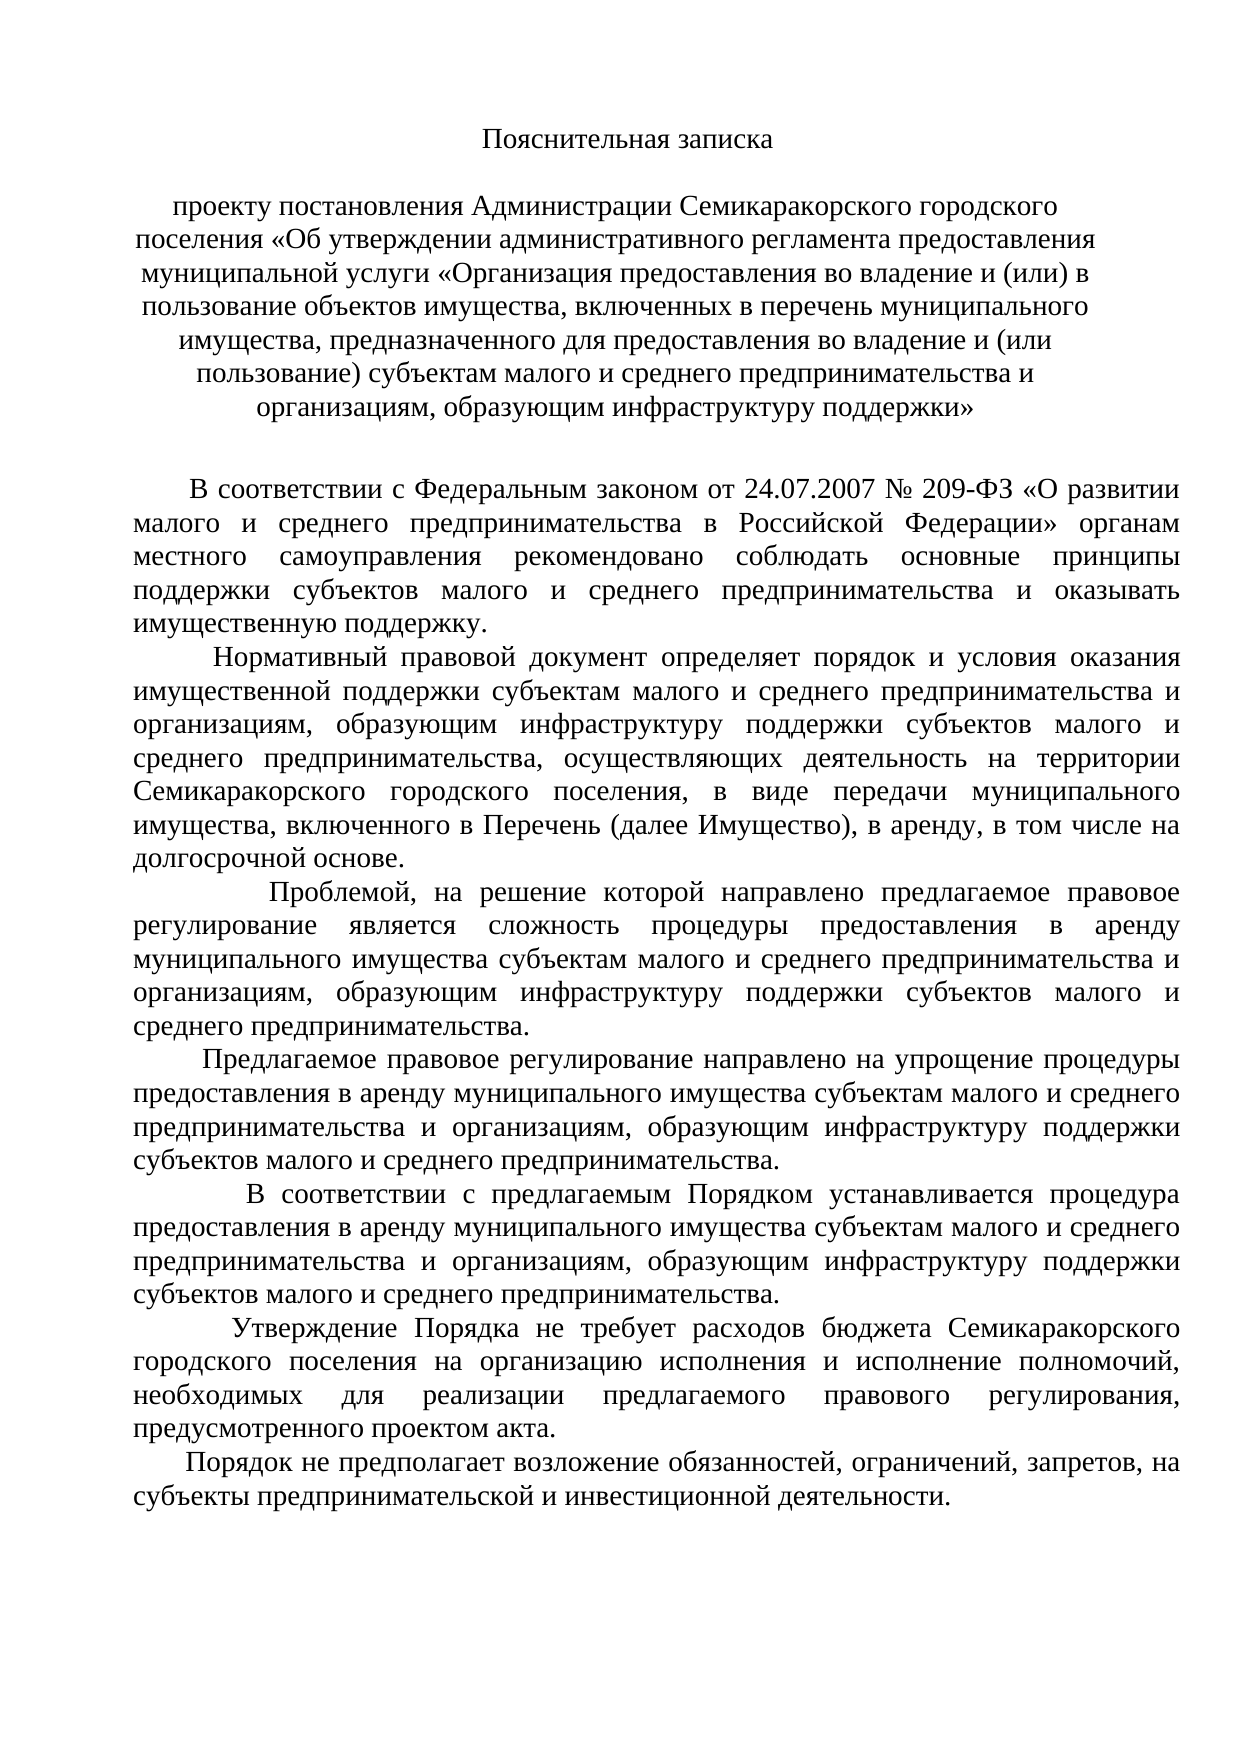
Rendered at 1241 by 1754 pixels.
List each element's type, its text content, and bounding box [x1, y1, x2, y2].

text Пояснительная записка [133, 121, 1122, 154]
text проекту постановления Администрации Семикаракорского городского поселения «Об утверждении административного регламента предоставления муниципальной услуги «Организация предоставления во владение и (или) в пользование объектов имущества, включенных в перечень муниципального имущества, предназначенного для предоставления во владение и (или пользование) субъектам малого и среднего предпринимательства и организациям, образующим инфраструктуру поддержки» [133, 188, 1098, 423]
title В соответствии с предлагаемым Порядком устанавливается процедура предоставления в аренду муниципального имущества субъектам малого и среднего предпринимательства и организациям, образующим инфраструктуру поддержки субъектов малого и среднего предпринимательства. [133, 1176, 1181, 1310]
title Утверждение Порядка не требует расходов бюджета Семикаракорского городского поселения на организацию исполнения и исполнение полномочий, необходимых для реализации предлагаемого правового регулирования, предусмотренного проектом акта. [133, 1310, 1181, 1444]
title Предлагаемое правовое регулирование направлено на упрощение процедуры предоставления в аренду муниципального имущества субъектам малого и среднего предпринимательства и организациям, образующим инфраструктуру поддержки субъектов малого и среднего предпринимательства. [133, 1042, 1181, 1176]
title Нормативный правовой документ определяет порядок и условия оказания имущественной поддержки субъектам малого и среднего предпринимательства и организациям, образующим инфраструктуру поддержки субъектов малого и среднего предпринимательства, осуществляющих деятельность на территории Семикаракорского городского поселения, в виде передачи муниципального имущества, включенного в Перечень (далее Имущество), в аренду, в том числе на долгосрочной основе. [133, 639, 1181, 874]
title В соответствии с Федеральным законом от 24.07.2007 № 209-ФЗ «О развитии малого и среднего предпринимательства в Российской Федерации» органам местного самоуправления рекомендовано соблюдать основные принципы поддержки субъектов малого и среднего предпринимательства и оказывать имущественную поддержку. [133, 471, 1181, 639]
title Порядок не предполагает возложение обязанностей, ограничений, запретов, на субъекты предпринимательской и инвестиционной деятельности. [133, 1444, 1181, 1511]
title Проблемой, на решение которой направлено предлагаемое правовое регулирование является сложность процедуры предоставления в аренду муниципального имущества субъектам малого и среднего предпринимательства и организациям, образующим инфраструктуру поддержки субъектов малого и среднего предпринимательства. [133, 874, 1181, 1042]
